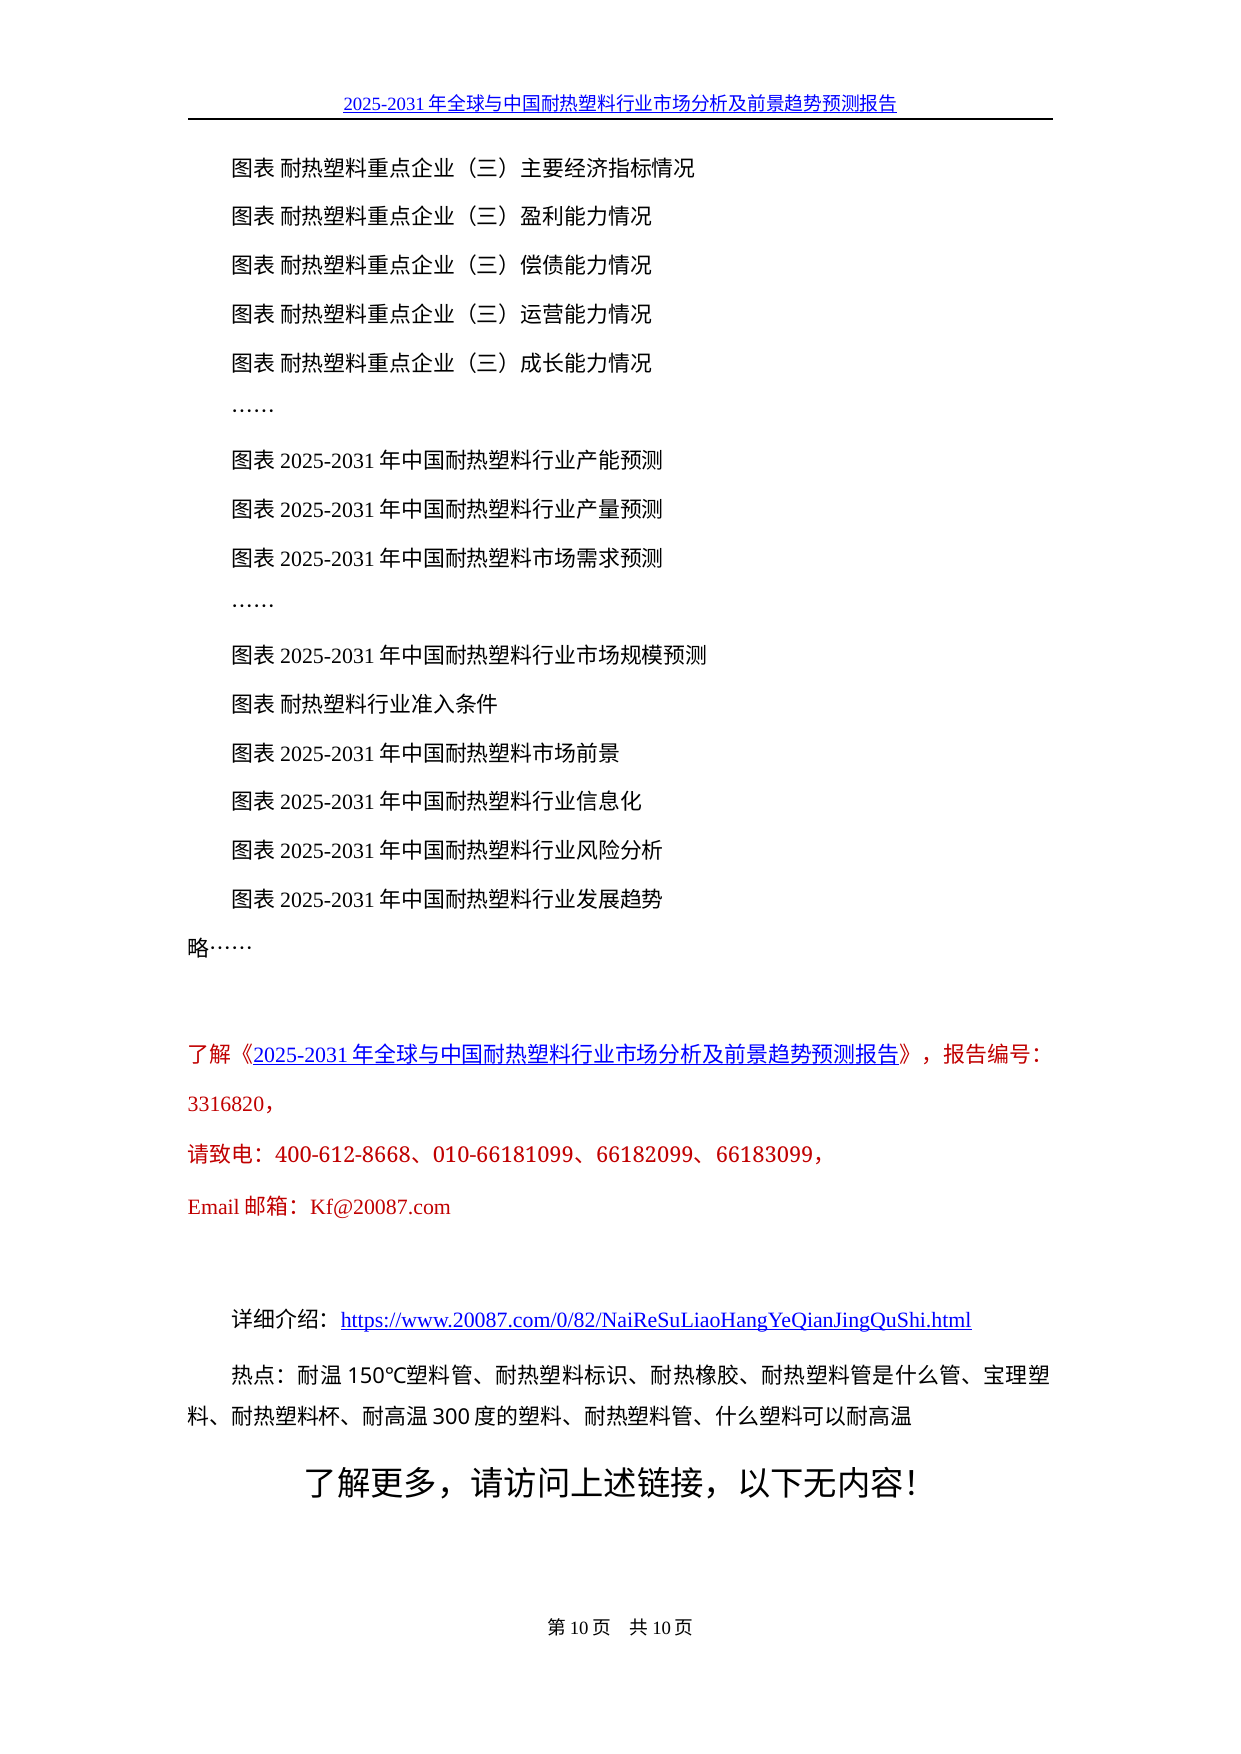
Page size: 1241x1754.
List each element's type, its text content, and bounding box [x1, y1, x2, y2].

text 详细介绍：https://www.20087.com/0/82/NaiReSuLiaoHangYeQianJingQuShi.html [187, 1301, 1053, 1334]
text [187, 150, 1053, 963]
text 请致电：400-612-8668、010-66181099、66182099、66183099， [187, 1137, 1053, 1169]
text 热点：耐温150℃塑料管、耐热塑料标识、耐热橡胶、耐热塑料管是什么管、宝理塑料、耐热塑料杯、耐高温300度的塑料、耐热塑料管、什么塑料可以耐高温 [187, 1358, 1053, 1431]
title 了解更多，请访问上述链接，以下无内容！ [187, 1449, 1053, 1514]
text 了解《2025-2031年全球与中国耐热塑料行业市场分析及前景趋势预测报告》，报告编号：3316820， [187, 1037, 1053, 1118]
text Email邮箱：Kf@20087.com [187, 1188, 1053, 1221]
